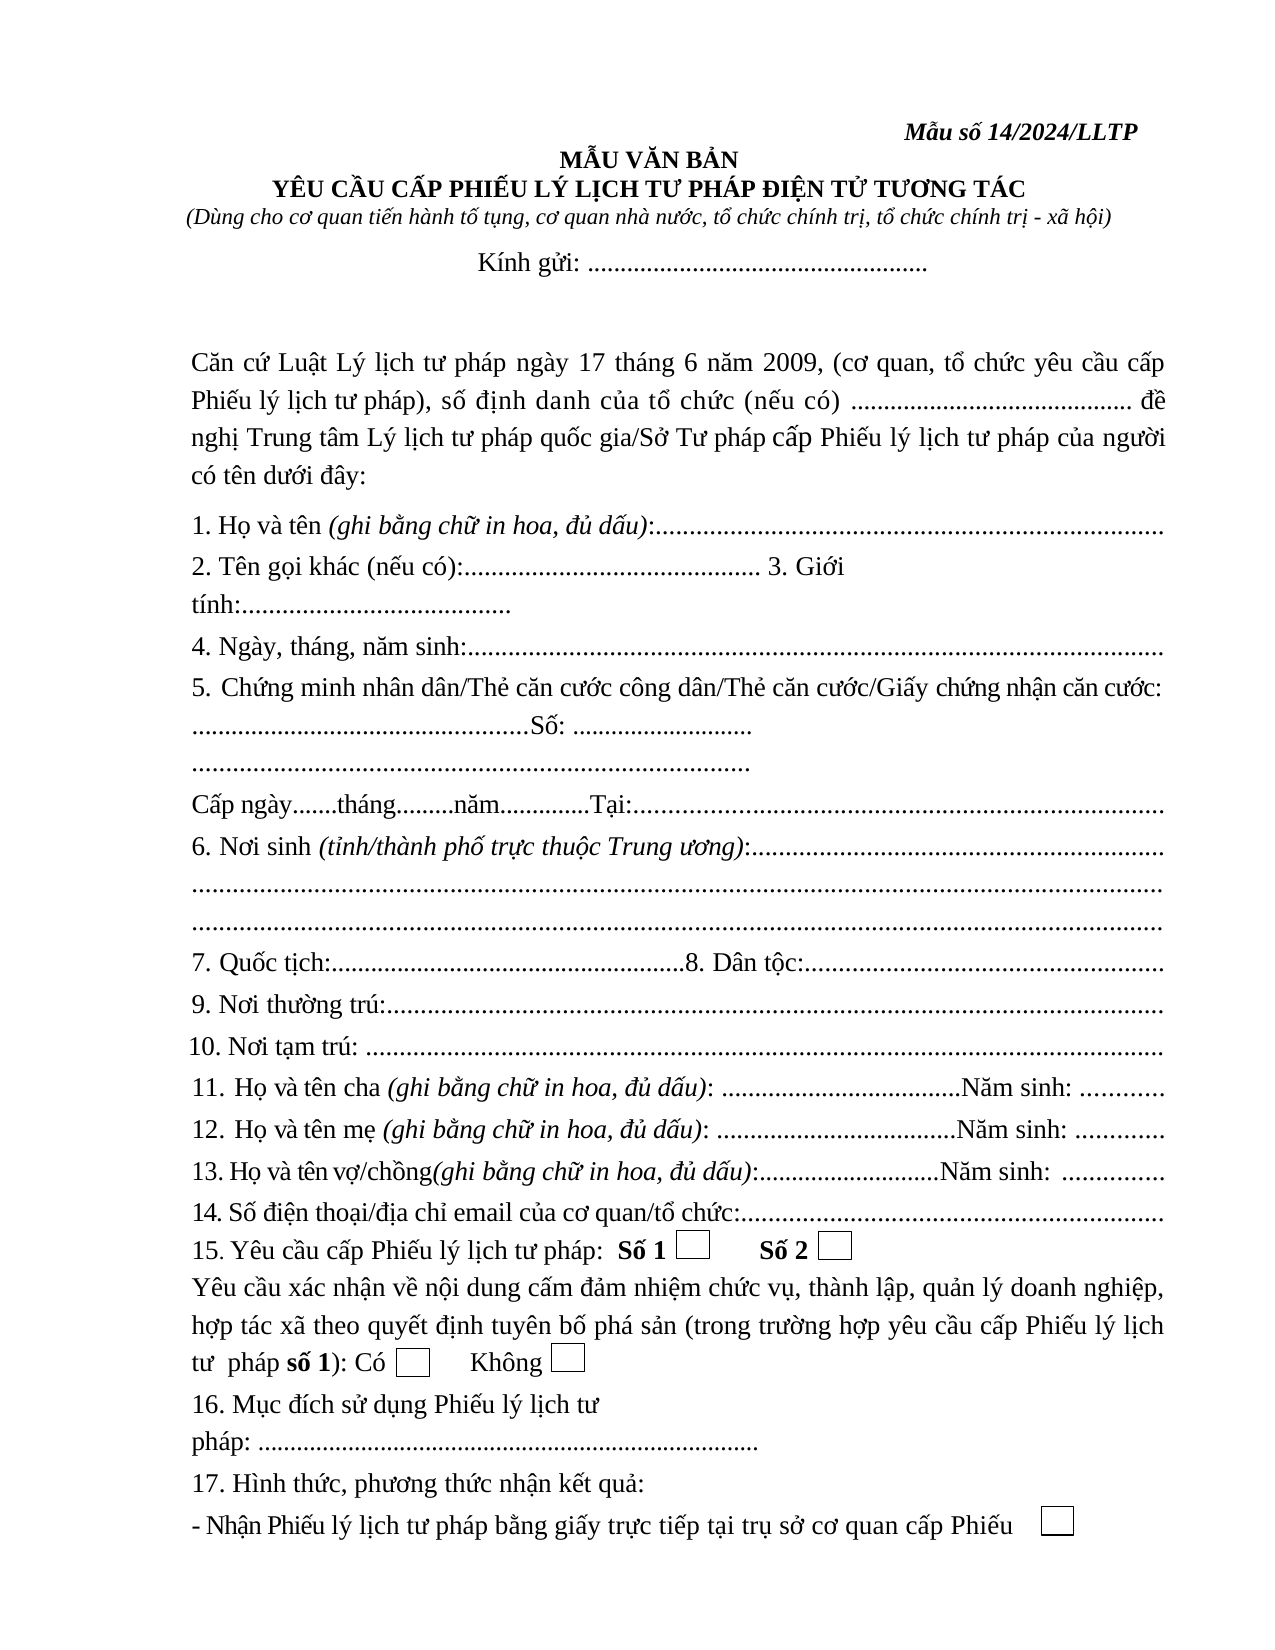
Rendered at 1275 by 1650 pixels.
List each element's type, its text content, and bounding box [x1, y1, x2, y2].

text 14. Số điện thoại/địa chỉ email của cơ quan/tổ chức: [191, 1192, 1254, 1229]
text 10. Nơi tạm trú: [44, 1025, 1166, 1062]
text 4. Ngày, tháng, năm sinh: [191, 625, 1166, 662]
text YÊU CẦU CẤP PHIẾU LÝ LỊCH TƯ PHÁP ĐIỆN TỬ TƯƠNG TÁC [44, 174, 1254, 203]
text 6. Nơi sinh (tỉnh/thành phố trực thuộc Trung ương): [191, 825, 1166, 937]
text (Dùng cho cơ quan tiến hành tố tụng, cơ quan nhà nước, tổ chức chính trị, tổ chức chính trị - xã hội) [44, 203, 1254, 229]
text 17. Hình thức, phương thức nhận kết quả: [191, 1462, 1166, 1500]
text 7. Quốc tịch:......................................................8. Dân tộc: [191, 942, 1166, 979]
text 5. Chứng minh nhân dân/Thẻ căn cước công dân/Thẻ căn cước/Giấy chứng nhận căn cước: ......................................... Số: ............................ [191, 667, 1166, 779]
text - Nhận Phiếu lý lịch tư pháp bằng giấy trực tiếp tại trụ sở cơ quan cấp Phiếu [191, 1504, 1166, 1542]
text 9. Nơi thường trú: [191, 983, 1166, 1021]
text 2. Tên gọi khác (nếu có):............................................ 3. Giới tính:........................................ [191, 546, 1166, 621]
text 11. Họ và tên cha (ghi bằng chữ in hoa, đủ dấu): ....................................Năm sinh: [191, 1067, 1166, 1104]
text 1. Họ và tên (ghi bằng chữ in hoa, đủ dấu): [191, 504, 1166, 542]
text 15. Yêu cầu cấp Phiếu lý lịch tư pháp: Số 1 Số 2 [191, 1229, 1166, 1267]
text Kính gửi: .................................................... [477, 242, 1254, 279]
text Căn cứ Luật Lý lịch tư pháp ngày 17 tháng 6 năm 2009, (cơ quan, tổ chức yêu cầu cấp Phiếu lý lịch tư pháp), số định danh của tổ chức (nếu có) ........................................... đề nghị Trung tâm Lý lịch tư pháp quốc gia/Sở Tư pháp cấp Phiếu lý lịch tư pháp của người có tên dưới đây: [191, 342, 1166, 492]
text Yêu cầu xác nhận về nội dung cấm đảm nhiệm chức vụ, thành lập, quản lý doanh nghiệp, hợp tác xã theo quyết định tuyên bố phá sản (trong trường hợp yêu cầu cấp Phiếu lý lịch tư pháp số 1): Có Không [191, 1267, 1166, 1379]
text 16. Mục đích sử dụng Phiếu lý lịch tư pháp: .............................................................................. [191, 1383, 1166, 1458]
text 13. Họ và tên vợ/chồng(ghi bằng chữ in hoa, đủ dấu):............................Năm sinh: [191, 1150, 1166, 1187]
text Mẫu số 14/2024/LLTP [44, 117, 1254, 145]
text 12. Họ và tên mẹ (ghi bằng chữ in hoa, đủ dấu): ....................................Năm sinh: [191, 1108, 1166, 1146]
text Cấp ngày.......tháng.........năm..............Tại: [191, 783, 1166, 821]
text MẪU VĂN BẢN [44, 145, 1254, 174]
